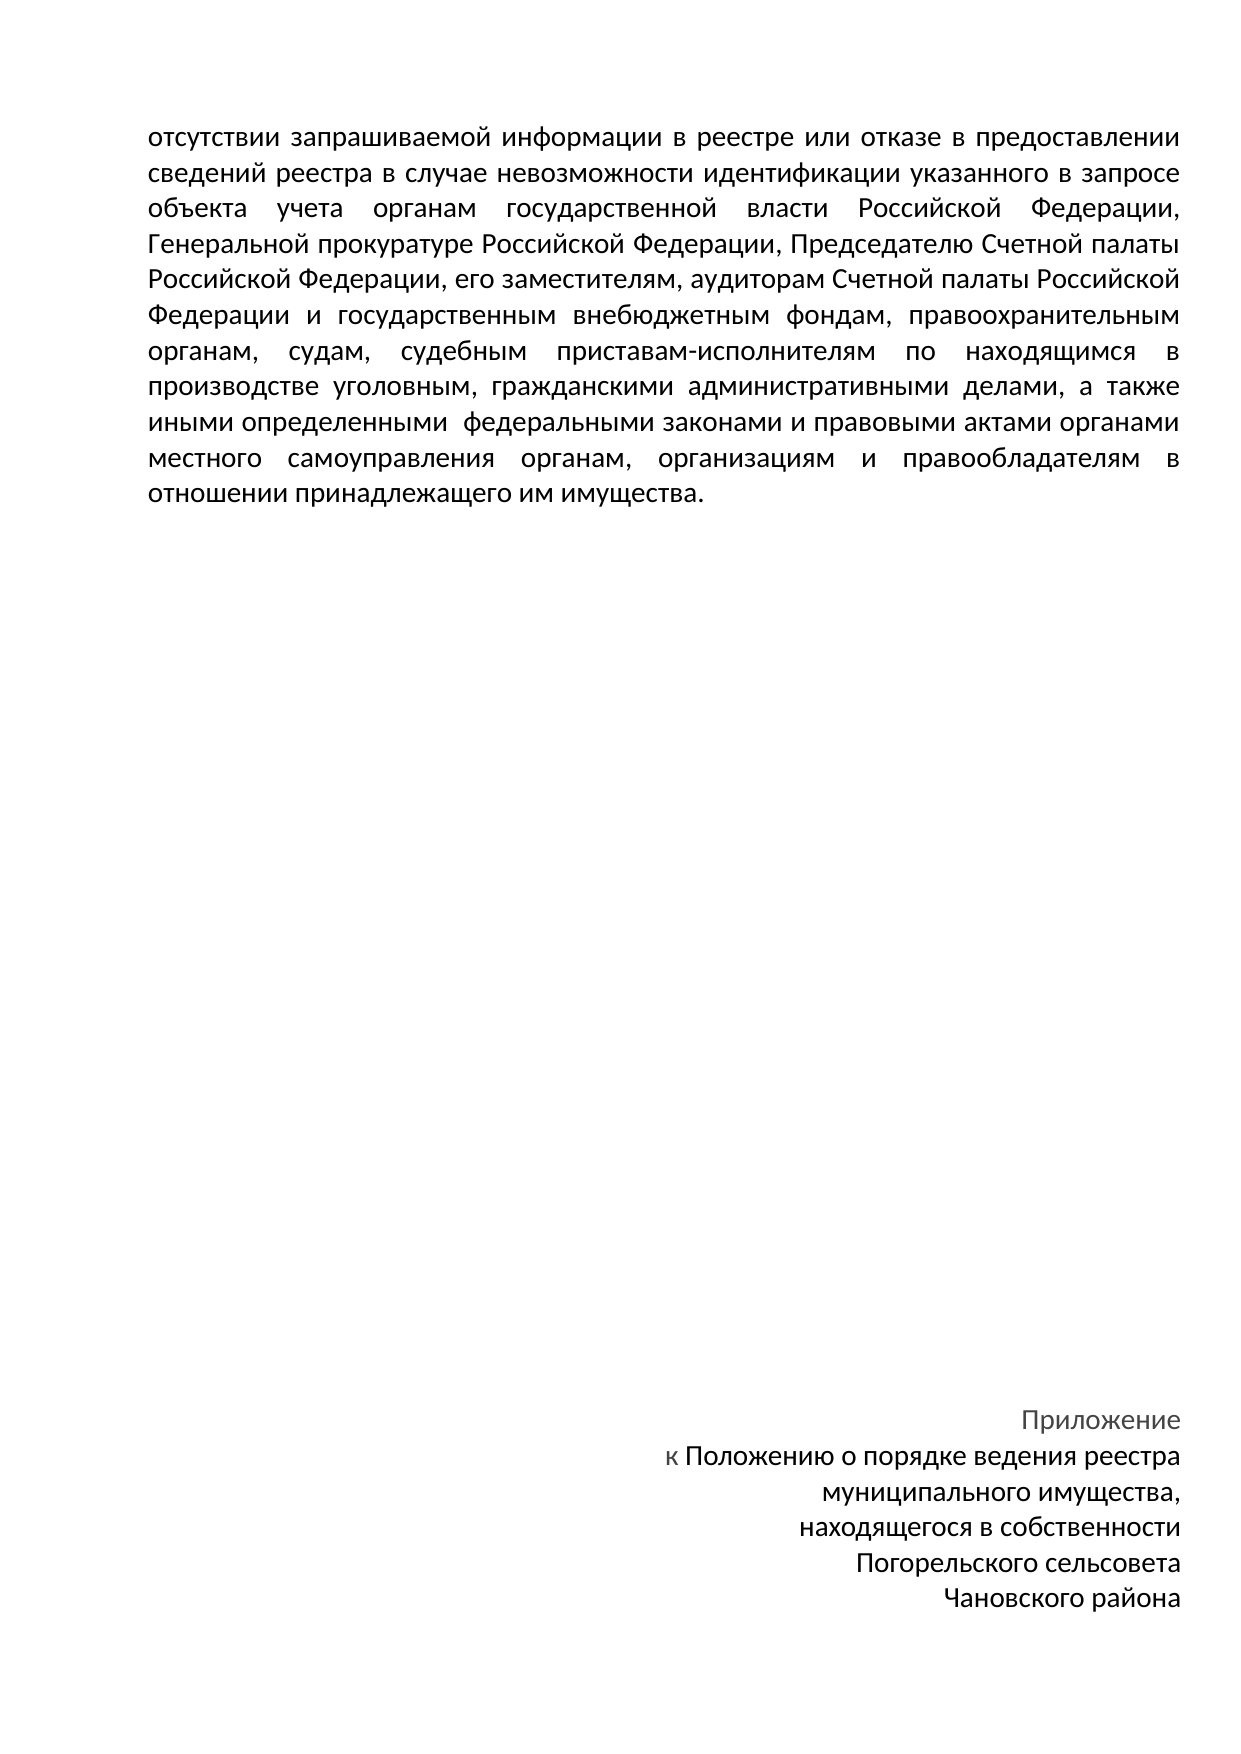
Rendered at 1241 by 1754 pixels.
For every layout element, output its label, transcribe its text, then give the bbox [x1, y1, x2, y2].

text Погорельского сельсовета [148, 1544, 1181, 1579]
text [148, 118, 1181, 510]
text Чановского района [148, 1579, 1181, 1615]
text муниципального имущества, [148, 1473, 1181, 1508]
text Приложение к Положению о порядке ведения реестра [148, 1401, 1181, 1473]
text находящегося в собственности [148, 1508, 1181, 1544]
